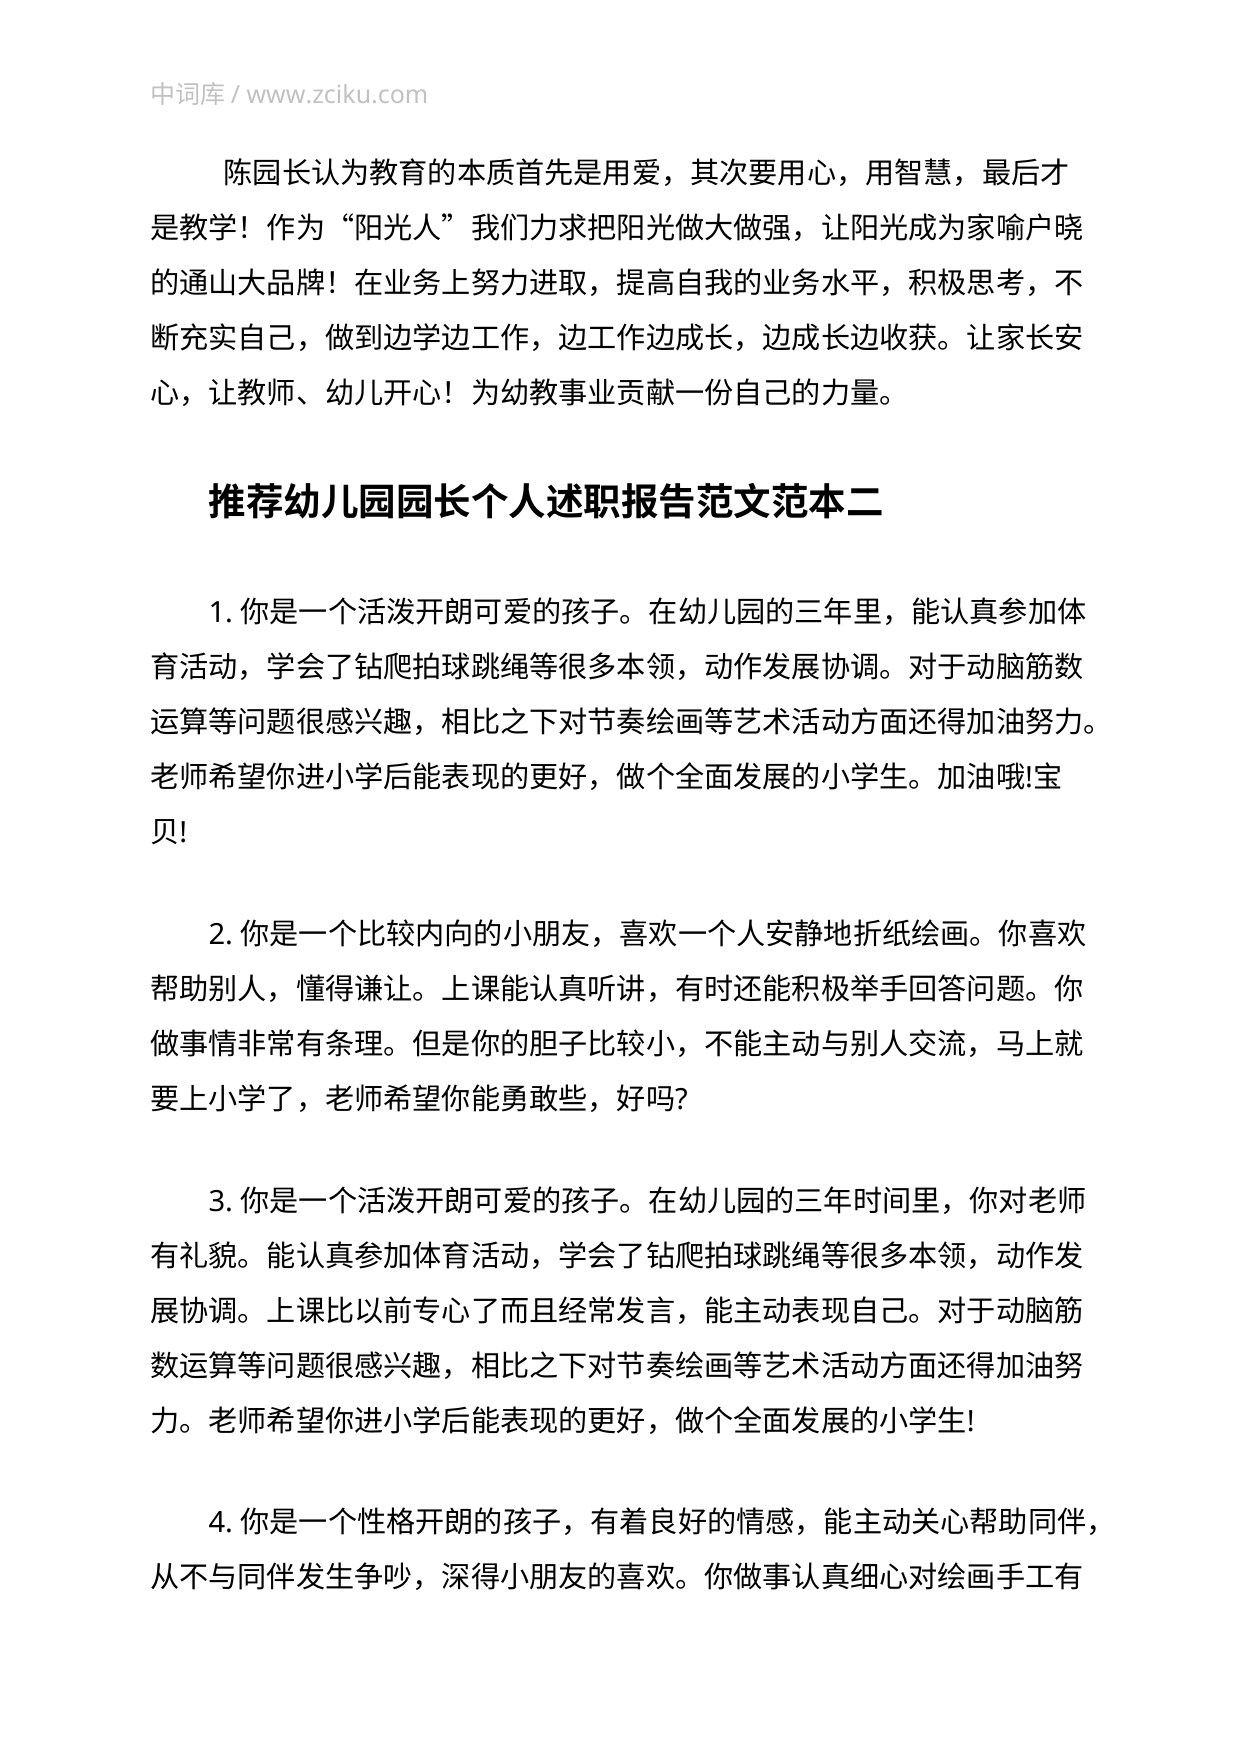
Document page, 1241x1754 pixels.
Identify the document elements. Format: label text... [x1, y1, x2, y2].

text 1. 你是一个活泼开朗可爱的孩子。在幼儿园的三年里，能认真参加体育活动，学会了钻爬拍球跳绳等很多本领，动作发展协调。对于动脑筋数运算等问题很感兴趣，相比之下对节奏绘画等艺术活动方面还得加油努力。老师希望你进小学后能表现的更好，做个全面发展的小学生。加油哦!宝贝! [150, 589, 1090, 851]
text 推荐幼儿园园长个人述职报告范文范本二 [150, 471, 1090, 526]
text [150, 1499, 1090, 1596]
text 3. 你是一个活泼开朗可爱的孩子。在幼儿园的三年时间里，你对老师有礼貌。能认真参加体育活动，学会了钻爬拍球跳绳等很多本领，动作发展协调。上课比以前专心了而且经常发言，能主动表现自己。对于动脑筋数运算等问题很感兴趣，相比之下对节奏绘画等艺术活动方面还得加油努力。老师希望你进小学后能表现的更好，做个全面发展的小学生! [150, 1177, 1090, 1439]
text 陈园长认为教育的本质首先是用爱，其次要用心，用智慧，最后才是教学！作为“阳光人”我们力求把阳光做大做强，让阳光成为家喻户晓的通山大品牌！在业务上努力进取，提高自我的业务水平，积极思考，不断充实自己，做到边学边工作，边工作边成长，边成长边收获。让家长安心，让教师、幼儿开心！为幼教事业贡献一份自己的力量。 [150, 150, 1090, 412]
text 2. 你是一个比较内向的小朋友，喜欢一个人安静地折纸绘画。你喜欢帮助别人，懂得谦让。上课能认真听讲，有时还能积极举手回答问题。你做事情非常有条理。但是你的胆子比较小，不能主动与别人交流，马上就要上小学了，老师希望你能勇敢些，好吗? [150, 911, 1090, 1118]
